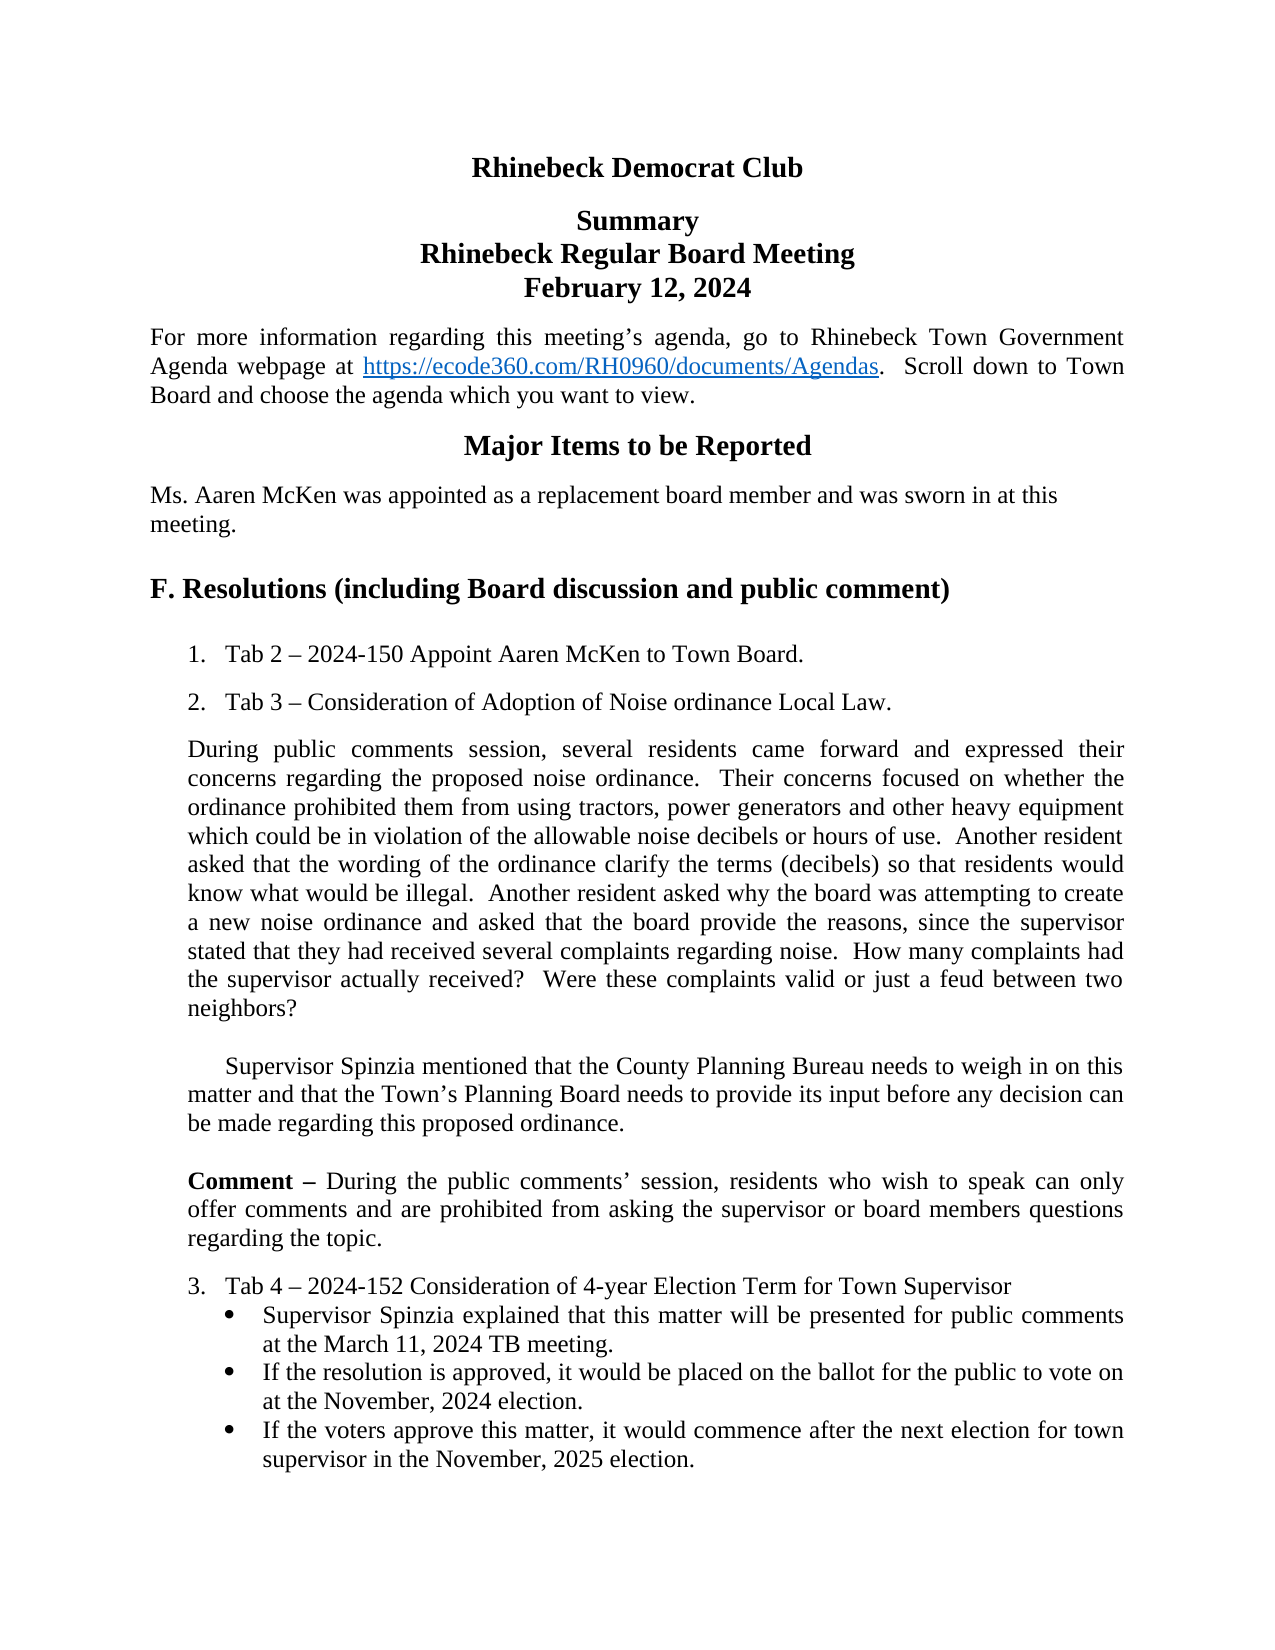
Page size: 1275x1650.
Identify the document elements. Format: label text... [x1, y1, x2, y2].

list If the resolution is approved, it would be placed on the ballot for the public to vote on at the November, 2024 election. [225, 1357, 1125, 1415]
text Supervisor Spinzia mentioned that the County Planning Bureau needs to weigh in on this matter and that the Town’s Planning Board needs to provide its input before any decision can be made regarding this proposed ordinance. [187, 1051, 1125, 1137]
text February 12, 2024 [150, 270, 1125, 303]
text F. Resolutions (including Board discussion and public comment) [150, 572, 1125, 605]
text Major Items to be Reported [150, 428, 1125, 461]
text Rhinebeck Regular Board Meeting [150, 236, 1125, 270]
text Ms. Aaren McKen was appointed as a replacement board member and was sworn in at this meeting. [150, 481, 1125, 538]
text Comment – During the public comments’ session, residents who wish to speak can only offer comments and are prohibited from asking the supervisor or board members questions regarding the topic. [187, 1166, 1125, 1252]
text Rhinebeck Democrat Club [150, 150, 1125, 183]
text During public comments session, several residents came forward and expressed their concerns regarding the proposed noise ordinance. Their concerns focused on whether the ordinance prohibited them from using tractors, power generators and other heavy equipment which could be in violation of the allowable noise decibels or hours of use. Another resident asked that the wording of the ordinance clarify the terms (decibels) so that residents would know what would be illegal. Another resident asked why the board was attempting to create a new noise ordinance and asked that the board provide the reasons, since the supervisor stated that they had received several complaints regarding noise. How many complaints had the supervisor actually received? Were these complaints valid or just a feud between two neighbors? [187, 734, 1125, 1022]
list Supervisor Spinzia explained that this matter will be presented for public comments at the March 11, 2024 TB meeting. [225, 1300, 1125, 1357]
text Summary [150, 203, 1125, 236]
list If the voters approve this matter, it would commence after the next election for town supervisor in the November, 2025 election. [225, 1415, 1125, 1472]
list Tab 4 – 2024-152 Consideration of 4-year Election Term for Town Supervisor [187, 1271, 1125, 1300]
text For more information regarding this meeting’s agenda, go to Rhinebeck Town Government Agenda webpage at https://ecode360.com/RH0960/documents/Agendas. Scroll down to Town Board and choose the agenda which you want to view. [150, 322, 1125, 409]
list Tab 3 – Consideration of Adoption of Noise ordinance Local Law. [187, 687, 1125, 715]
list Tab 2 – 2024-150 Appoint Aaren McKen to Town Board. [187, 639, 1125, 667]
